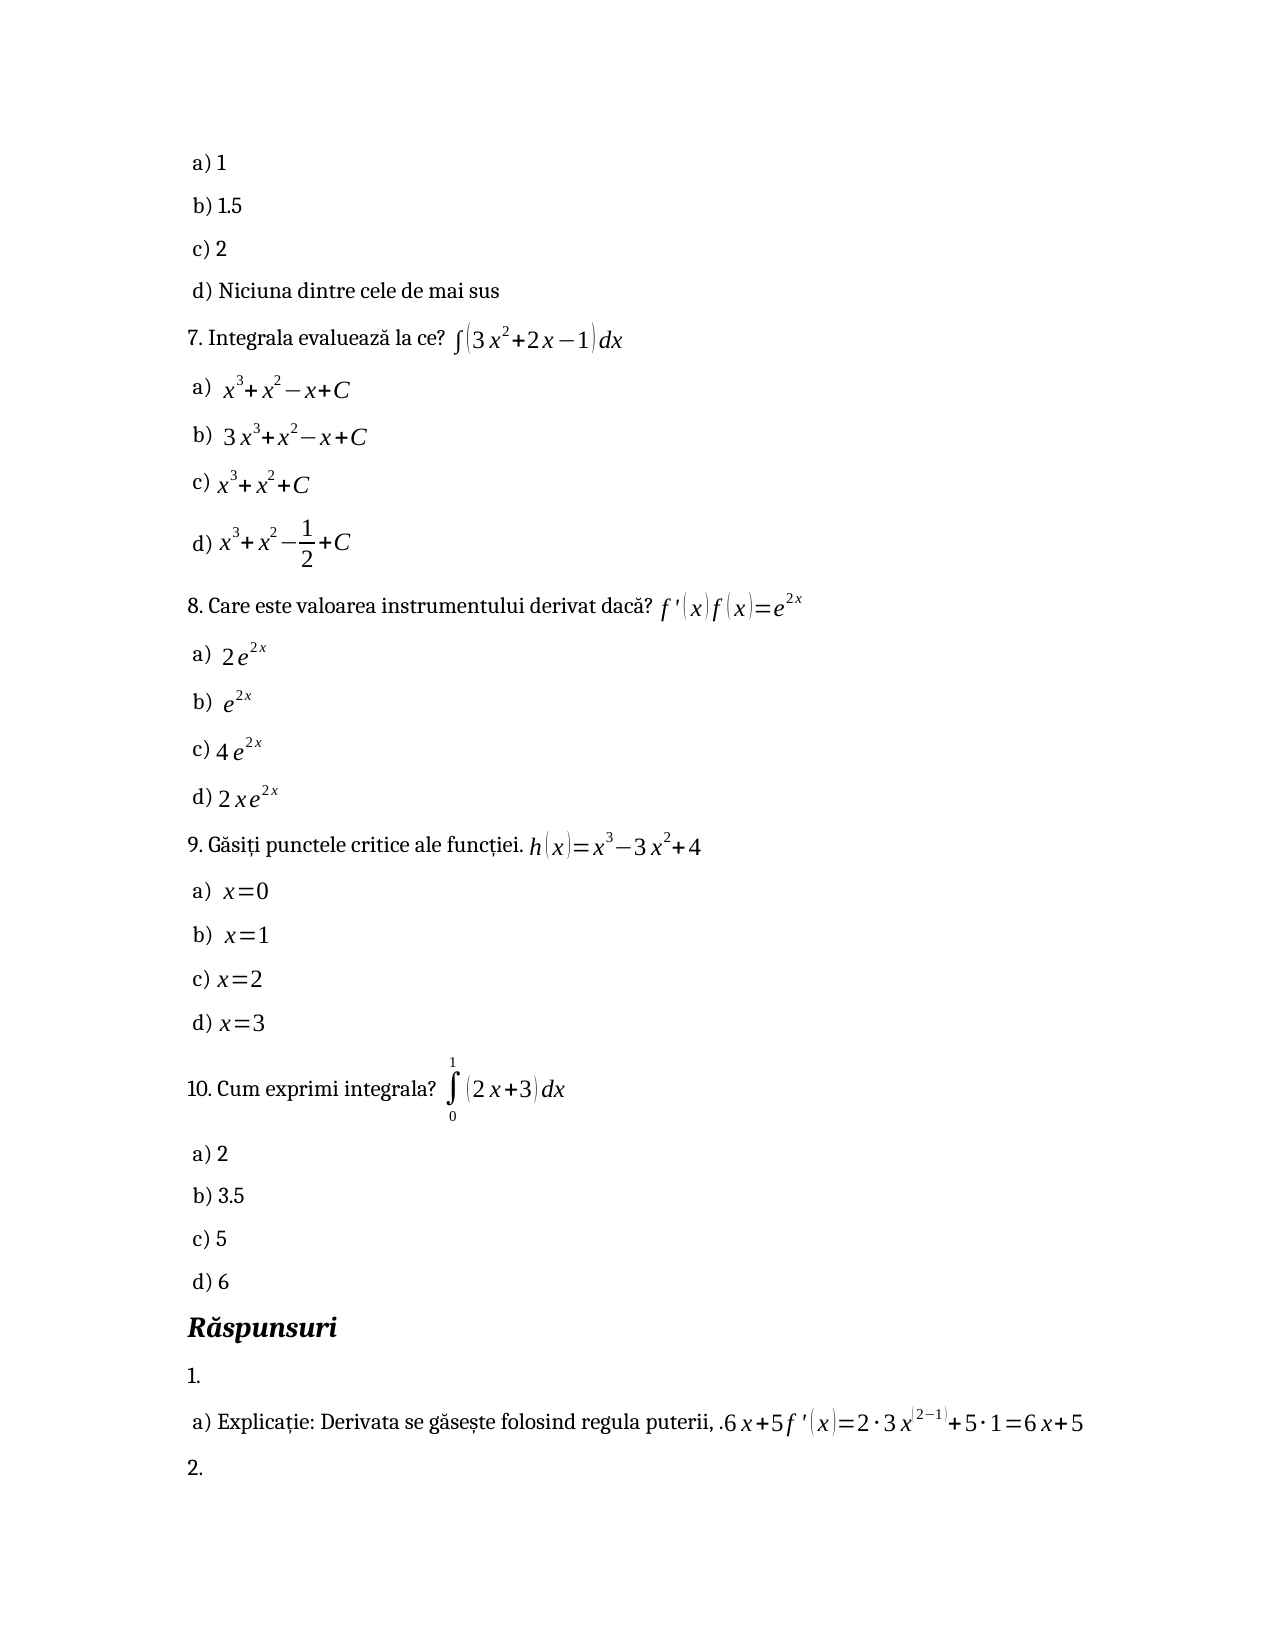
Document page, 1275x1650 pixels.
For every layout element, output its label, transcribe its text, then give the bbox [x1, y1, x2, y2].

text d) 6 [187, 1269, 1087, 1295]
text c) [187, 734, 1087, 765]
text 1. [187, 1362, 1087, 1389]
text 2. [187, 1454, 1087, 1481]
text a) 2 [187, 1141, 1087, 1167]
text b) [187, 419, 1087, 450]
text 8. Care este valoarea instrumentului derivat dacă? [187, 589, 1087, 622]
text b) 3.5 [187, 1183, 1087, 1210]
text a) [187, 639, 1087, 670]
text c) 5 [187, 1226, 1087, 1252]
text a) [187, 878, 1087, 905]
text a) [187, 372, 1087, 403]
text d) [187, 781, 1087, 812]
text Răspunsuri [187, 1311, 1087, 1345]
text b) 1.5 [187, 193, 1087, 219]
text d) [187, 1009, 1087, 1037]
text b) [187, 922, 1087, 949]
text d) Niciuna dintre cele de mai sus [187, 278, 1087, 304]
text c) [187, 467, 1087, 498]
text 10. Cum exprimi integrala? [187, 1053, 1087, 1124]
text a) Explicație: Derivata se găsește folosind regula puterii, . [187, 1405, 1087, 1438]
text b) [187, 686, 1087, 717]
text a) 1 [187, 150, 1087, 176]
text c) [187, 966, 1087, 993]
text c) 2 [187, 235, 1087, 262]
text d) [187, 514, 1087, 573]
text 9. Găsiți punctele critice ale funcției. [187, 829, 1087, 861]
text 7. Integrala evaluează la ce? [187, 321, 1087, 355]
